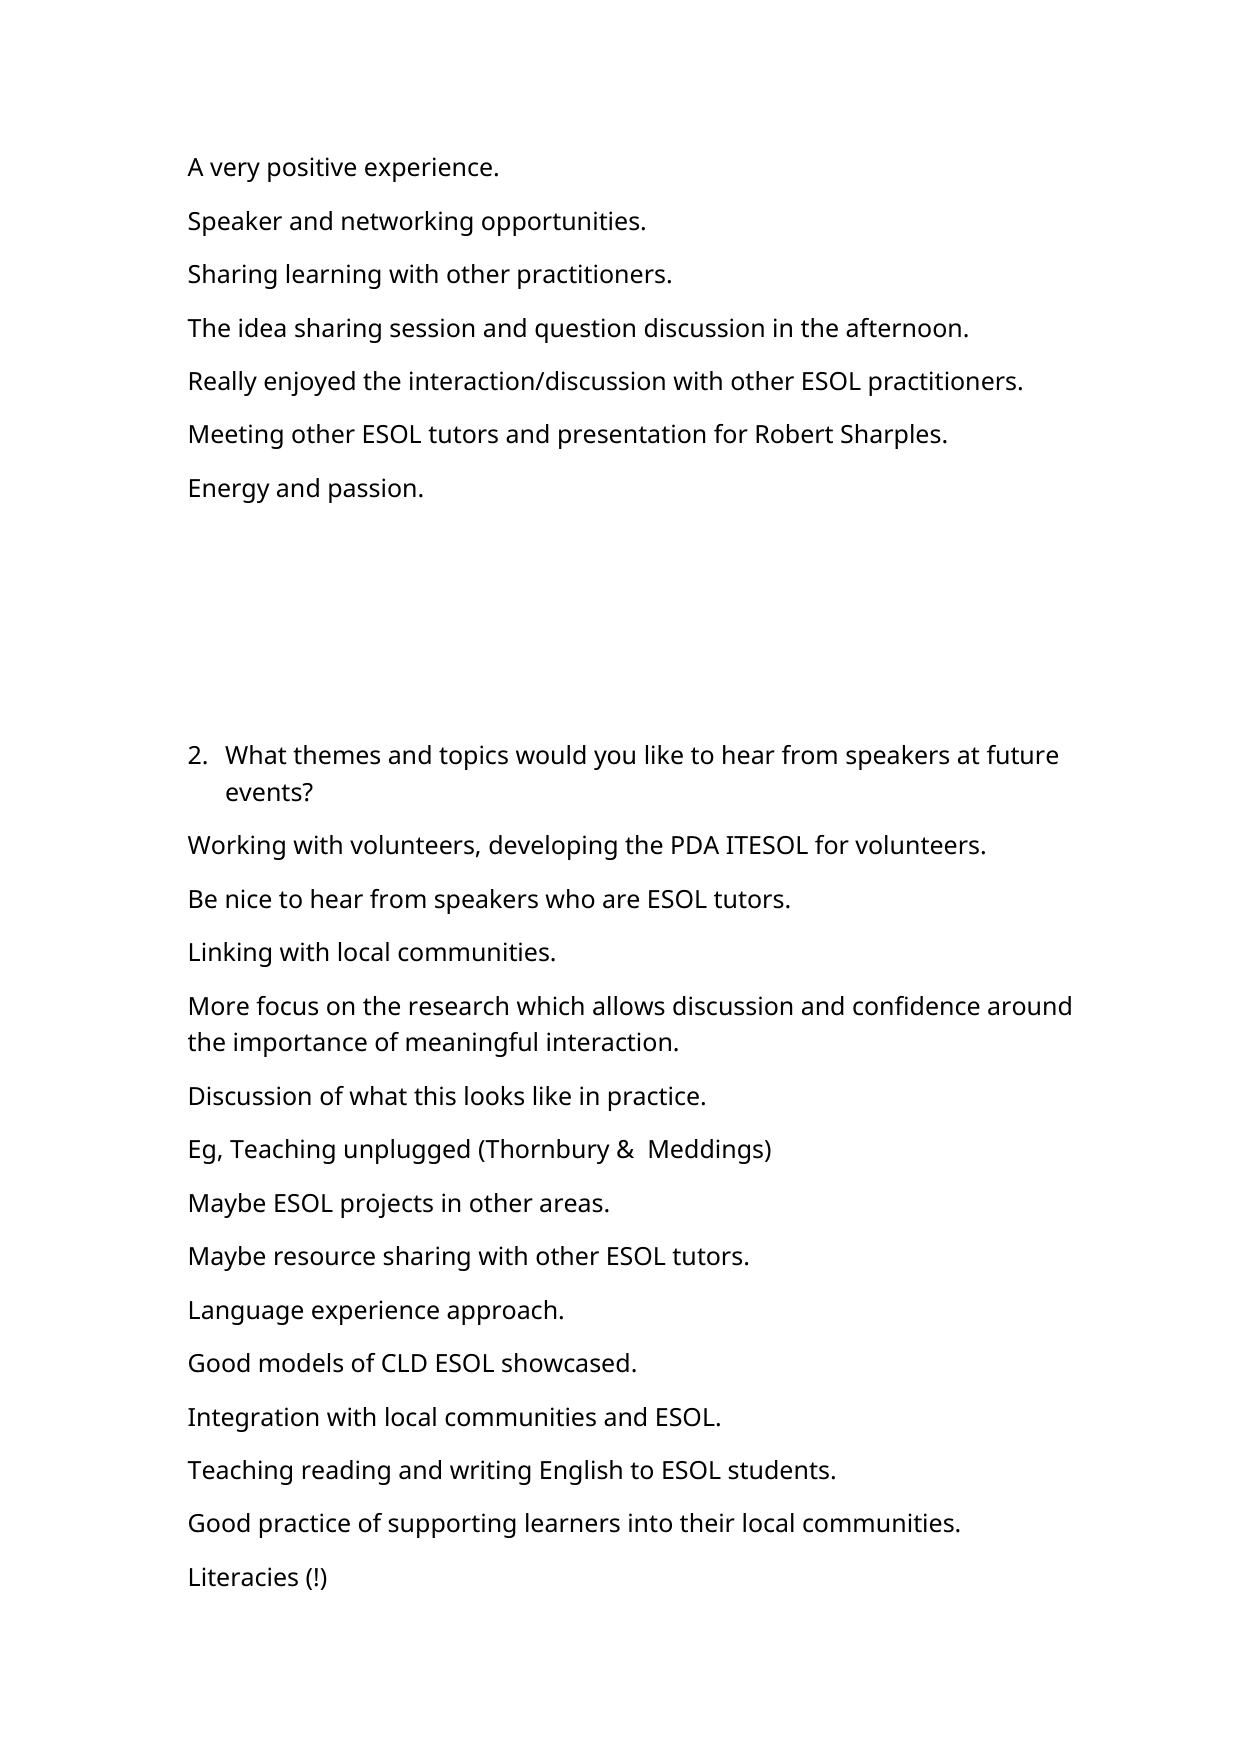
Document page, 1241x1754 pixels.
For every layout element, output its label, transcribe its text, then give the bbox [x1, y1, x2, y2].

list What themes and topics would you like to hear from speakers at future events? [187, 738, 1090, 809]
text Sharing learning with other practitioners. [187, 257, 1090, 291]
text Eg, Teaching unplugged (Thornbury & Meddings) [187, 1132, 1090, 1166]
text More focus on the research which allows discussion and confidence around the importance of meaningful interaction. [187, 988, 1090, 1059]
text Working with volunteers, developing the PDA ITESOL for volunteers. [187, 828, 1090, 862]
text Meeting other ESOL tutors and presentation for Robert Sharples. [187, 417, 1090, 451]
text Teaching reading and writing English to ESOL students. [187, 1453, 1090, 1487]
text Literacies (!) [187, 1559, 1090, 1593]
text Linking with local communities. [187, 935, 1090, 969]
text A very positive experience. [187, 150, 1090, 184]
text Speaker and networking opportunities. [187, 203, 1090, 237]
text Maybe resource sharing with other ESOL tutors. [187, 1239, 1090, 1273]
text Language experience approach. [187, 1292, 1090, 1326]
text Maybe ESOL projects in other areas. [187, 1185, 1090, 1219]
text Be nice to hear from speakers who are ESOL tutors. [187, 881, 1090, 916]
text Good models of CLD ESOL showcased. [187, 1346, 1090, 1380]
text Integration with local communities and ESOL. [187, 1399, 1090, 1433]
text Discussion of what this looks like in practice. [187, 1078, 1090, 1113]
text Energy and passion. [187, 471, 1090, 505]
text Really enjoyed the interaction/discussion with other ESOL practitioners. [187, 364, 1090, 398]
text The idea sharing session and question discussion in the afternoon. [187, 310, 1090, 344]
text Good practice of supporting learners into their local communities. [187, 1506, 1090, 1540]
